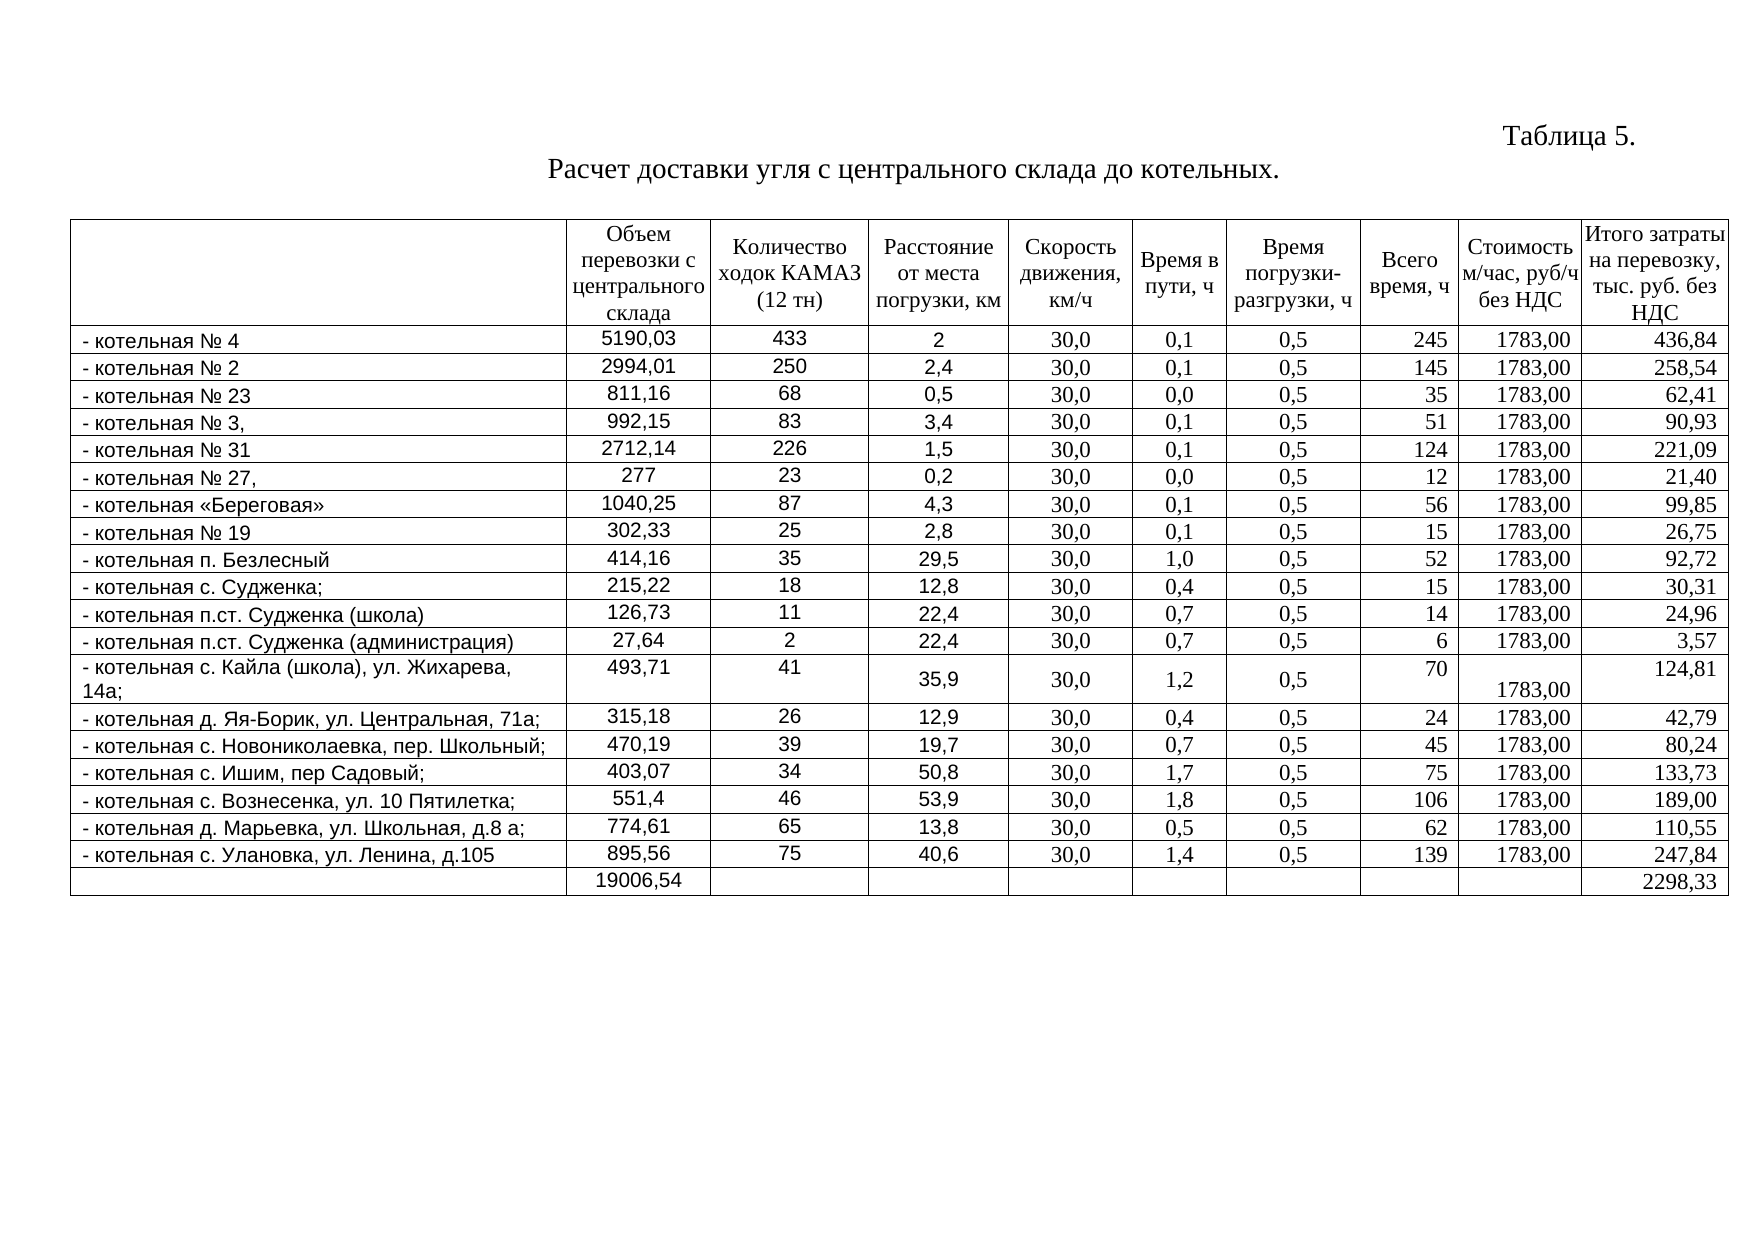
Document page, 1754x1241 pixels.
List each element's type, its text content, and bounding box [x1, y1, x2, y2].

table_cell 1783,00 [1459, 381, 1581, 407]
table_cell 42,79 [1582, 704, 1728, 730]
table_cell 53,9 [869, 786, 1008, 812]
table_cell 2994,01 [567, 354, 710, 380]
table_header [71, 220, 566, 325]
table_cell 50,8 [869, 759, 1008, 785]
table_cell 493,71 [567, 655, 710, 703]
table_cell 40,6 [869, 841, 1008, 867]
table_cell - котельная с. Кайла (школа), ул. Жихарева, 14а; [71, 655, 566, 703]
table_cell 110,55 [1582, 814, 1728, 840]
table_cell 1040,25 [567, 491, 710, 517]
table_cell - котельная № 23 [71, 381, 566, 407]
table_cell 30,0 [1009, 518, 1132, 544]
table_cell 1783,00 [1459, 841, 1581, 867]
table_cell 30,0 [1009, 545, 1132, 572]
table_cell 80,24 [1582, 731, 1728, 758]
table_cell 21,40 [1582, 463, 1728, 489]
table_cell 13,8 [869, 814, 1008, 840]
table_cell 277 [567, 463, 710, 489]
table_cell 0,5 [1227, 436, 1360, 462]
table_cell 90,93 [1582, 409, 1728, 435]
table_cell 1783,00 [1459, 731, 1581, 758]
table_cell 30,0 [1009, 436, 1132, 462]
table_cell 5190,03 [567, 326, 710, 353]
table_cell 1,7 [1133, 759, 1226, 785]
table_cell 30,0 [1009, 491, 1132, 517]
table_cell 19006,54 [567, 868, 710, 895]
table_cell 433 [711, 326, 868, 353]
table_cell 46 [711, 786, 868, 812]
table_cell 30,0 [1009, 573, 1132, 599]
table_cell 62,41 [1582, 381, 1728, 407]
table_cell 35 [1361, 381, 1458, 407]
table_cell 75 [1361, 759, 1458, 785]
table_cell 811,16 [567, 381, 710, 407]
table_cell [1361, 868, 1458, 895]
table_cell 24,96 [1582, 600, 1728, 627]
table_cell - котельная № 19 [71, 518, 566, 544]
table_cell 26 [711, 704, 868, 730]
table_cell 56 [1361, 491, 1458, 517]
table_cell 245 [1361, 326, 1458, 353]
table_cell 1783,00 [1459, 463, 1581, 489]
table_cell 12 [1361, 463, 1458, 489]
table_cell [1227, 868, 1360, 895]
table_cell 2712,14 [567, 436, 710, 462]
table_cell 35 [711, 545, 868, 572]
table_cell 30,0 [1009, 409, 1132, 435]
table_cell 30,0 [1009, 326, 1132, 353]
table_cell 1783,00 [1459, 436, 1581, 462]
table_cell 0,4 [1133, 573, 1226, 599]
table_cell 1783,00 [1459, 655, 1581, 703]
text Таблица 5. [118, 118, 1636, 152]
table_header Всего время, ч [1361, 220, 1458, 325]
table_cell 992,15 [567, 409, 710, 435]
table_cell 1783,00 [1459, 600, 1581, 627]
table_cell 0,7 [1133, 628, 1226, 654]
table_cell 30,0 [1009, 731, 1132, 758]
table_header Стоимость м/час, руб/ч без НДС [1459, 220, 1581, 325]
table_cell 1783,00 [1459, 326, 1581, 353]
table_cell 0,5 [1133, 814, 1226, 840]
table_cell 133,73 [1582, 759, 1728, 785]
table_cell 403,07 [567, 759, 710, 785]
table_cell 0,7 [1133, 731, 1226, 758]
table_cell 35,9 [869, 655, 1008, 703]
table_cell 34 [711, 759, 868, 785]
table_cell 0,1 [1133, 491, 1226, 517]
table_cell 250 [711, 354, 868, 380]
table_cell - котельная п. Безлесный [71, 545, 566, 572]
table_cell 774,61 [567, 814, 710, 840]
table_cell 0,5 [1227, 600, 1360, 627]
table_cell 1783,00 [1459, 545, 1581, 572]
table_cell 551,4 [567, 786, 710, 812]
table_cell 87 [711, 491, 868, 517]
table_cell 68 [711, 381, 868, 407]
table_header Итого затраты на перевозку, тыс. руб. без НДС [1582, 220, 1728, 325]
table_cell 3,57 [1582, 628, 1728, 654]
table_cell [1459, 868, 1581, 895]
table_cell 83 [711, 409, 868, 435]
table_cell 24 [1361, 704, 1458, 730]
table_cell 0,5 [1227, 381, 1360, 407]
table_cell 45 [1361, 731, 1458, 758]
table_cell - котельная № 4 [71, 326, 566, 353]
table_cell 0,5 [1227, 759, 1360, 785]
table_cell 30,0 [1009, 841, 1132, 867]
table_cell - котельная с. Ишим, пер Садовый; [71, 759, 566, 785]
table_cell 1,8 [1133, 786, 1226, 812]
table_cell 258,54 [1582, 354, 1728, 380]
table_cell - котельная с. Новониколаевка, пер. Школьный; [71, 731, 566, 758]
table_cell 0,5 [869, 381, 1008, 407]
table_cell 30,0 [1009, 354, 1132, 380]
table_cell - котельная № 27, [71, 463, 566, 489]
table_cell 247,84 [1582, 841, 1728, 867]
table_cell 92,72 [1582, 545, 1728, 572]
table_cell 18 [711, 573, 868, 599]
table_header Количество ходок КАМАЗ (12 тн) [711, 220, 868, 325]
table_cell 41 [711, 655, 868, 703]
table_cell 0,5 [1227, 409, 1360, 435]
table_cell 99,85 [1582, 491, 1728, 517]
table_cell 0,5 [1227, 463, 1360, 489]
table_cell - котельная № 31 [71, 436, 566, 462]
table_cell 0,1 [1133, 326, 1226, 353]
text Расчет доставки угля с центрального склада до котельных. [118, 152, 1636, 185]
table_cell 1783,00 [1459, 814, 1581, 840]
table_cell [711, 868, 868, 895]
table_cell 0,5 [1227, 786, 1360, 812]
table_cell 302,33 [567, 518, 710, 544]
table_cell 4,3 [869, 491, 1008, 517]
table_cell 22,4 [869, 628, 1008, 654]
table_cell 1783,00 [1459, 628, 1581, 654]
table_cell 139 [1361, 841, 1458, 867]
table_cell 1,5 [869, 436, 1008, 462]
table_cell 30,0 [1009, 814, 1132, 840]
table_cell [1133, 868, 1226, 895]
table_cell 30,0 [1009, 600, 1132, 627]
table_cell 30,0 [1009, 704, 1132, 730]
table_cell 0,5 [1227, 573, 1360, 599]
table_cell 470,19 [567, 731, 710, 758]
table_cell 65 [711, 814, 868, 840]
table_cell - котельная п.ст. Судженка (школа) [71, 600, 566, 627]
table_cell 895,56 [567, 841, 710, 867]
table_cell 52 [1361, 545, 1458, 572]
table_cell 1,0 [1133, 545, 1226, 572]
table_cell 2 [869, 326, 1008, 353]
table_cell 0,4 [1133, 704, 1226, 730]
table_cell 0,5 [1227, 545, 1360, 572]
table_cell 0,5 [1227, 655, 1360, 703]
table_cell 19,7 [869, 731, 1008, 758]
table_cell - котельная с. Судженка; [71, 573, 566, 599]
table_cell 14 [1361, 600, 1458, 627]
table_cell 23 [711, 463, 868, 489]
table_cell 226 [711, 436, 868, 462]
table_cell 15 [1361, 518, 1458, 544]
table_cell 0,1 [1133, 436, 1226, 462]
table_cell 30,0 [1009, 655, 1132, 703]
table_cell 1783,00 [1459, 573, 1581, 599]
table_cell 26,75 [1582, 518, 1728, 544]
table_header Время в пути, ч [1133, 220, 1226, 325]
table_cell 70 [1361, 655, 1458, 703]
table_cell 30,0 [1009, 628, 1132, 654]
table_cell [869, 868, 1008, 895]
table_cell 0,5 [1227, 704, 1360, 730]
table_cell 0,1 [1133, 354, 1226, 380]
table_cell 2298,33 [1582, 868, 1728, 895]
table_cell - котельная № 2 [71, 354, 566, 380]
table_cell 12,8 [869, 573, 1008, 599]
table_cell 30,0 [1009, 786, 1132, 812]
table_cell 0,5 [1227, 326, 1360, 353]
table_header Время погрузки-разгрузки, ч [1227, 220, 1360, 325]
table_cell 0,0 [1133, 463, 1226, 489]
table_cell 106 [1361, 786, 1458, 812]
table_cell 15 [1361, 573, 1458, 599]
table_header Скорость движения, км/ч [1009, 220, 1132, 325]
table_cell 30,31 [1582, 573, 1728, 599]
table_cell - котельная п.ст. Судженка (администрация) [71, 628, 566, 654]
table_cell 22,4 [869, 600, 1008, 627]
table_cell 1783,00 [1459, 518, 1581, 544]
table_cell 1,4 [1133, 841, 1226, 867]
table_header Расстояние от места погрузки, км [869, 220, 1008, 325]
table_cell 0,5 [1227, 814, 1360, 840]
table_cell 51 [1361, 409, 1458, 435]
table_cell 2,4 [869, 354, 1008, 380]
table_cell 189,00 [1582, 786, 1728, 812]
table_cell 30,0 [1009, 381, 1132, 407]
table_cell 124 [1361, 436, 1458, 462]
table_cell 1783,00 [1459, 491, 1581, 517]
table_cell 315,18 [567, 704, 710, 730]
table_cell 436,84 [1582, 326, 1728, 353]
table_cell 1783,00 [1459, 759, 1581, 785]
table_cell 1783,00 [1459, 354, 1581, 380]
table_cell - котельная № 3, [71, 409, 566, 435]
table_cell 0,5 [1227, 491, 1360, 517]
table_cell 2,8 [869, 518, 1008, 544]
table_cell 0,5 [1227, 628, 1360, 654]
table_cell 0,5 [1227, 354, 1360, 380]
table_cell 0,5 [1227, 841, 1360, 867]
table_cell 0,2 [869, 463, 1008, 489]
table_cell 75 [711, 841, 868, 867]
table_cell 126,73 [567, 600, 710, 627]
table_cell 221,09 [1582, 436, 1728, 462]
table_cell - котельная д. Марьевка, ул. Школьная, д.8 а; [71, 814, 566, 840]
table_cell - котельная с. Вознесенка, ул. 10 Пятилетка; [71, 786, 566, 812]
table_cell 30,0 [1009, 463, 1132, 489]
table_cell 414,16 [567, 545, 710, 572]
table_cell 0,5 [1227, 518, 1360, 544]
table_cell [71, 868, 566, 895]
table_header Объем перевозки с центрального склада [567, 220, 710, 325]
table_cell 62 [1361, 814, 1458, 840]
table_cell 3,4 [869, 409, 1008, 435]
table_cell - котельная д. Яя-Борик, ул. Центральная, 71а; [71, 704, 566, 730]
table_cell 0,7 [1133, 600, 1226, 627]
table_cell 27,64 [567, 628, 710, 654]
table_cell 0,0 [1133, 381, 1226, 407]
table_cell 1783,00 [1459, 409, 1581, 435]
table_cell 11 [711, 600, 868, 627]
table_cell 12,9 [869, 704, 1008, 730]
table_cell 39 [711, 731, 868, 758]
table_cell 0,1 [1133, 409, 1226, 435]
table_cell [1009, 868, 1132, 895]
table_cell 6 [1361, 628, 1458, 654]
table_cell 29,5 [869, 545, 1008, 572]
table_cell 25 [711, 518, 868, 544]
table_cell 2 [711, 628, 868, 654]
table_cell 124,81 [1582, 655, 1728, 703]
table_cell 1783,00 [1459, 704, 1581, 730]
table_cell 1783,00 [1459, 786, 1581, 812]
table_cell - котельная с. Улановка, ул. Ленина, д.105 [71, 841, 566, 867]
table_cell 1,2 [1133, 655, 1226, 703]
table_cell 0,5 [1227, 731, 1360, 758]
table_cell 0,1 [1133, 518, 1226, 544]
table_cell 30,0 [1009, 759, 1132, 785]
table_cell 215,22 [567, 573, 710, 599]
table_cell - котельная «Береговая» [71, 491, 566, 517]
table_cell 145 [1361, 354, 1458, 380]
